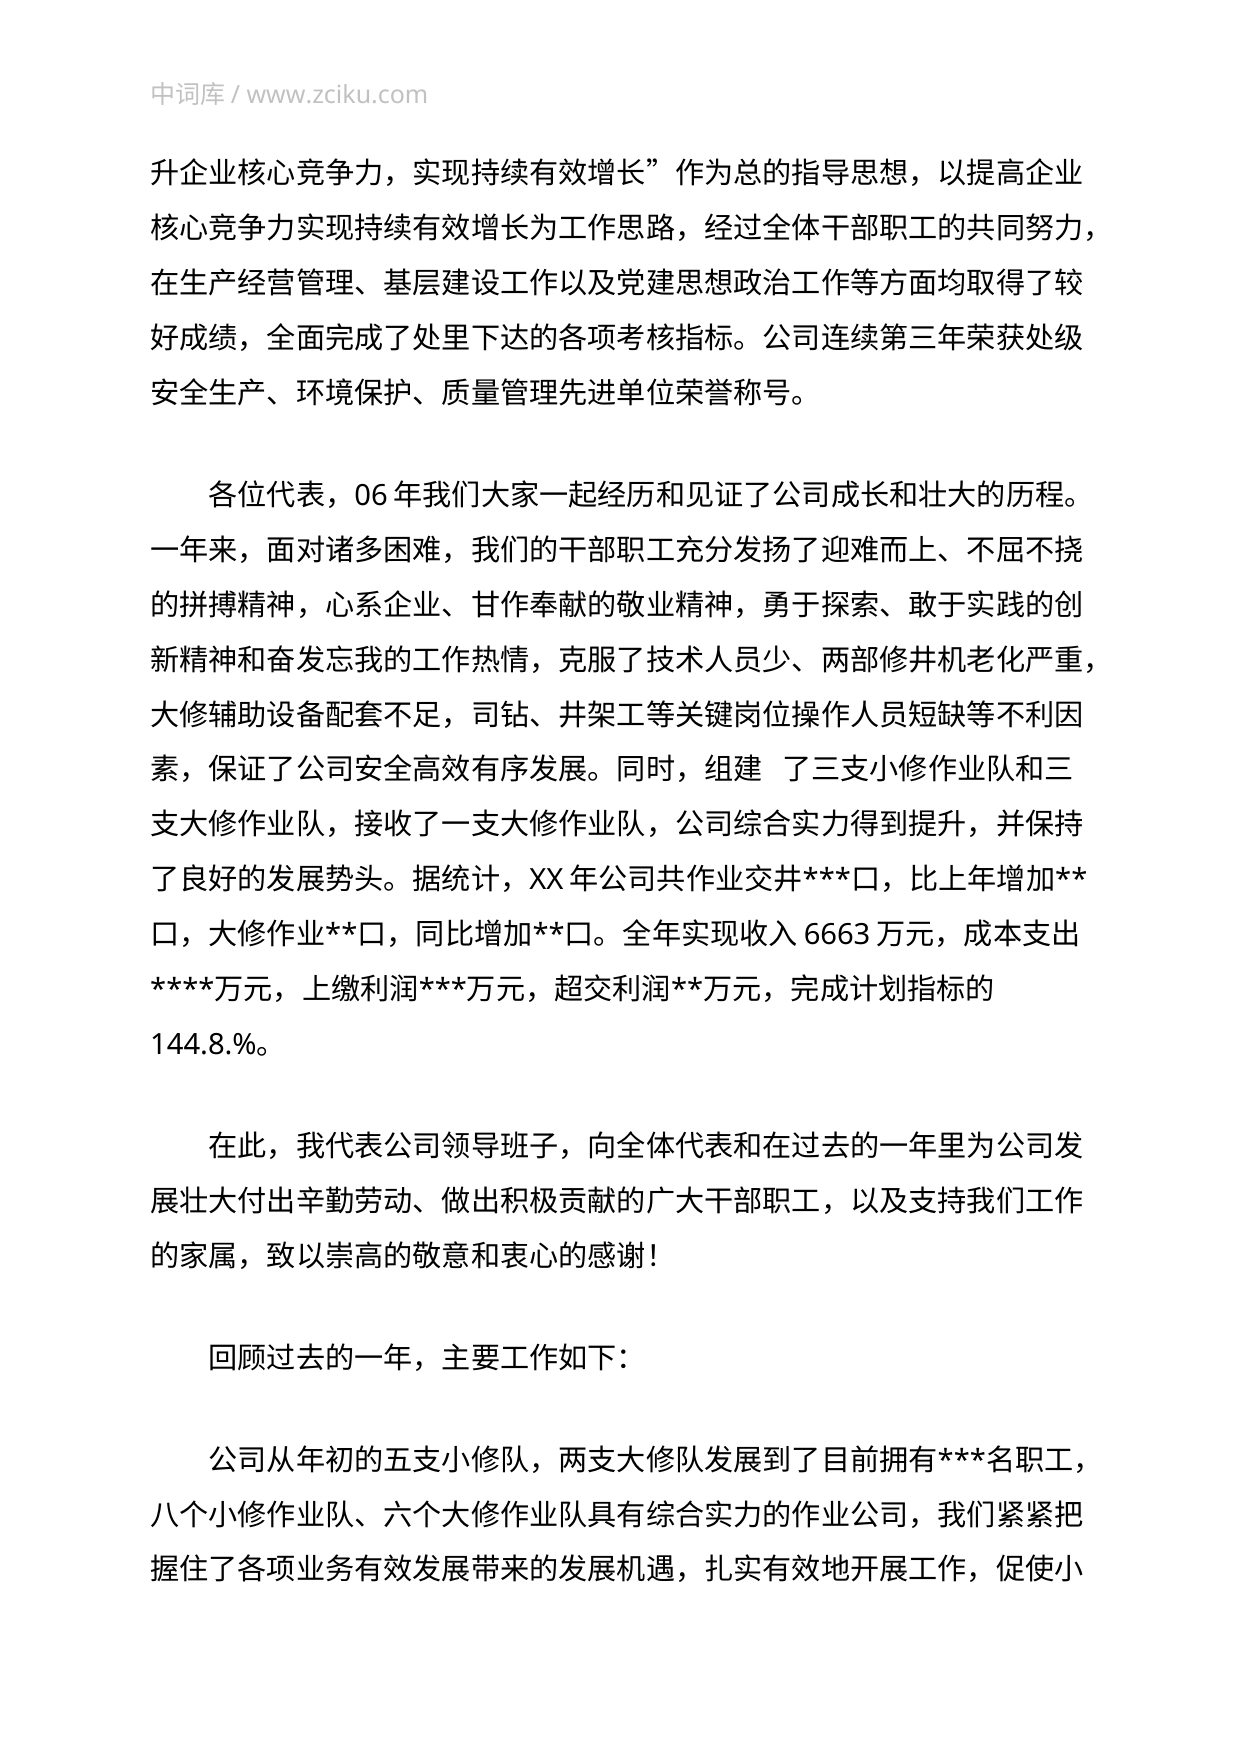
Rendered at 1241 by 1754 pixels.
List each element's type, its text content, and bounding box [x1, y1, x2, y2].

text 各位代表，06年我们大家一起经历和见证了公司成长和壮大的历程。一年来，面对诸多困难，我们的干部职工充分发扬了迎难而上、不屈不挠的拼搏精神，心系企业、甘作奉献的敬业精神，勇于探索、敢于实践的创新精神和奋发忘我的工作热情，克服了技术人员少、两部修井机老化严重，大修辅助设备配套不足，司钻、井架工等关键岗位操作人员短缺等不利因素，保证了公司安全高效有序发展。同时，组建 了三支小修作业队和三支大修作业队，接收了一支大修作业队，公司综合实力得到提升，并保持了良好的发展势头。据统计，XX年公司共作业交井***口，比上年增加**口，大修作业**口，同比增加**口。全年实现收入6663万元，成本支出****万元，上缴利润***万元，超交利润**万元，完成计划指标的144.8.%。 [150, 471, 1090, 1063]
text 回顾过去的一年，主要工作如下： [150, 1334, 1090, 1377]
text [150, 150, 1090, 412]
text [150, 1436, 1090, 1588]
text 在此，我代表公司领导班子，向全体代表和在过去的一年里为公司发展壮大付出辛勤劳动、做出积极贡献的广大干部职工，以及支持我们工作的家属，致以崇高的敬意和衷心的感谢！ [150, 1123, 1090, 1275]
